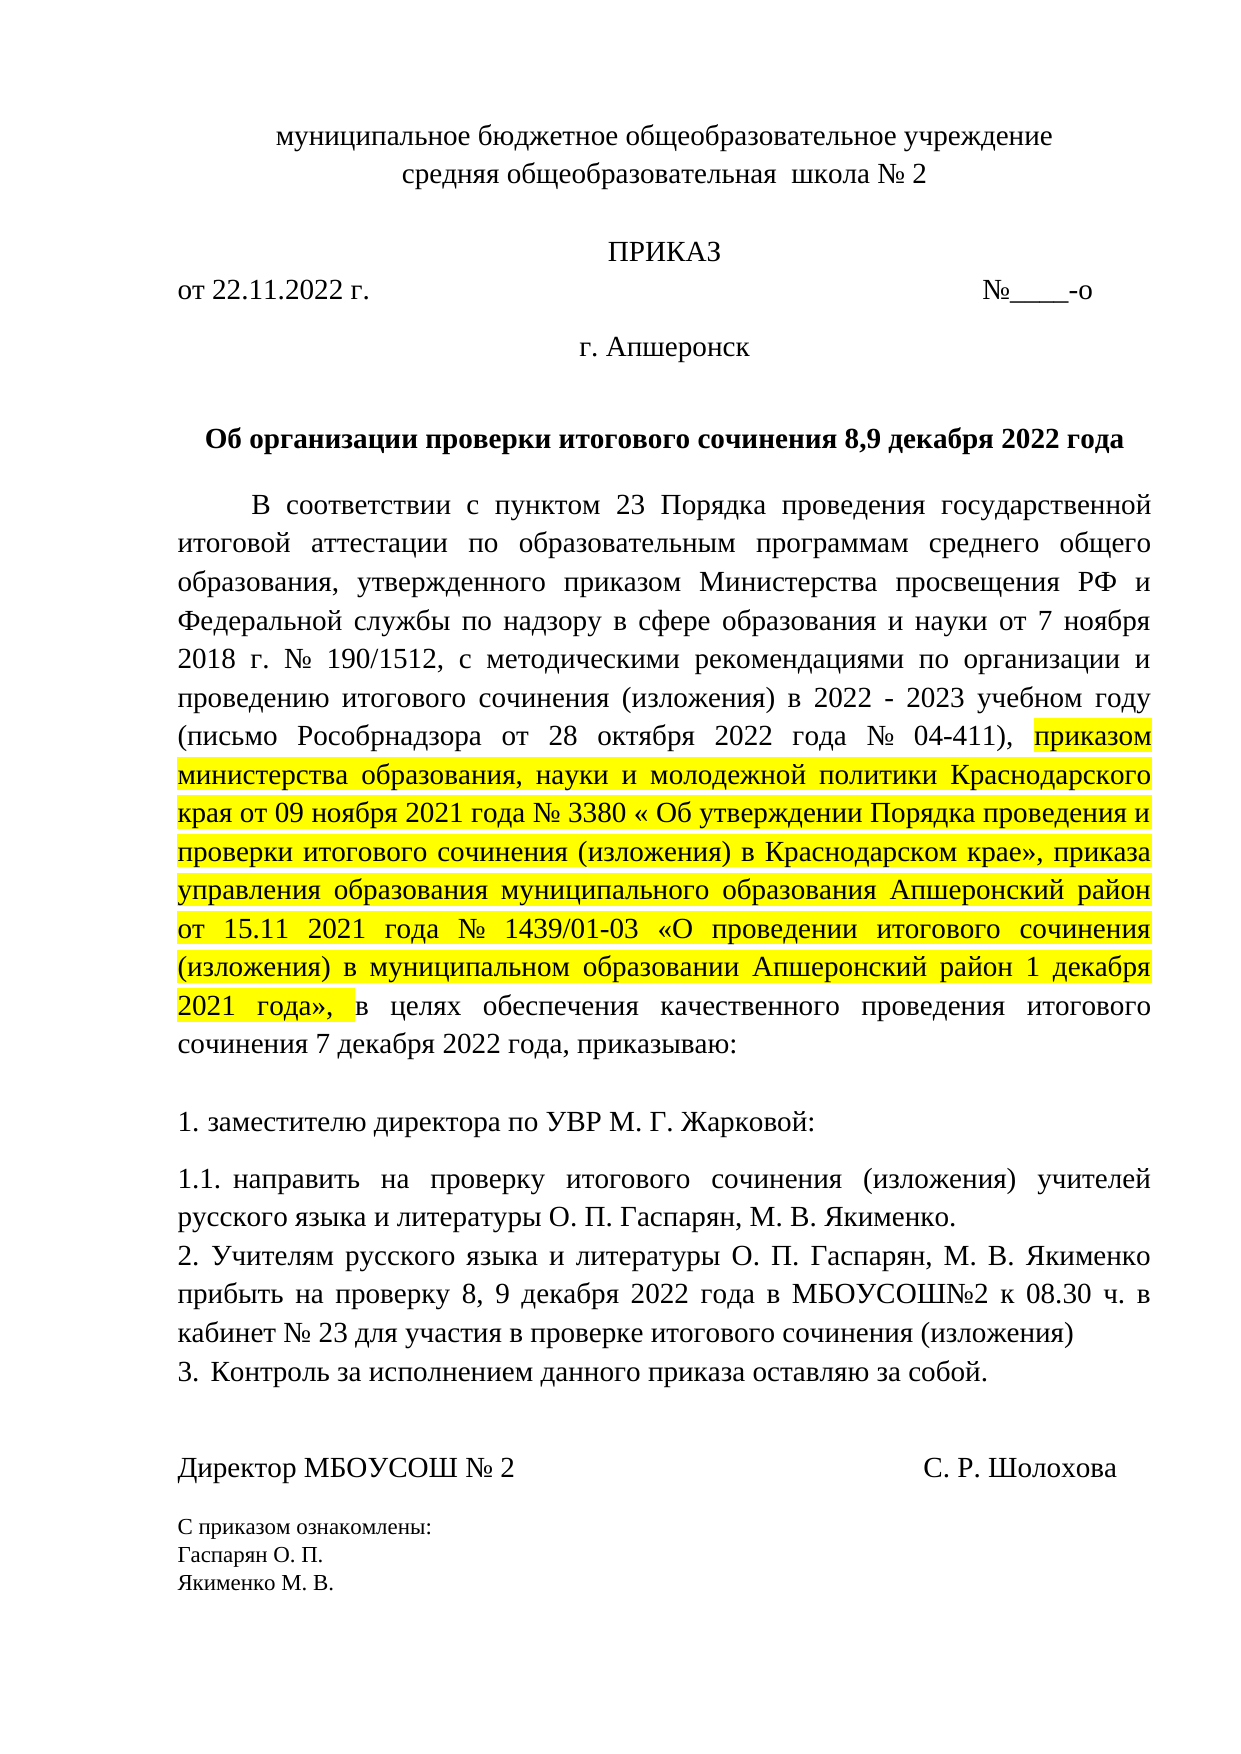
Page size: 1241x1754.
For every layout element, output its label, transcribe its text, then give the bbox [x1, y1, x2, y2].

text ПРИКАЗ [177, 234, 1152, 267]
text С приказом ознакомлены: [177, 1513, 1152, 1540]
text муниципальное бюджетное общеобразовательное учреждение [177, 118, 1152, 152]
text В соответствии с пунктом 23 Порядка проведения государственной итоговой аттестации по образовательным программам среднего общего образования, утвержденного приказом Министерства просвещения РФ и Федеральной службы по надзору в сфере образования и науки от 7 ноября 2018 г. № 190/1512, с методическими рекомендациями по организации и проведению итогового сочинения (изложения) в 2022 - 2023 учебном году (письмо Рособрнадзора от 28 октября 2022 года № 04-411), приказом министерства образования, науки и молодежной политики Краснодарского края от 09 ноября 2021 года № 3380 « Об утверждении Порядка проведения и проверки итогового сочинения (изложения) в Краснодарском крае», приказа управления образования муниципального образования Апшеронский район от 15.11 2021 года № 1439/01-03 «О проведении итогового сочинения (изложения) в муниципальном образовании Апшеронский район 1 декабря 2021 года», в целях обеспечения качественного проведения итогового сочинения 7 декабря 2022 года, приказываю: [177, 487, 1152, 757]
list Учителям русского языка и литературы О. П. Гаспарян, М. В. Якименко прибыть на проверку 8, 9 декабря 2022 года в МБОУСОШ№2 к 08.30 ч. в кабинет № 23 для участия в проверке итогового сочинения (изложения) [177, 1238, 1152, 1349]
text от 22.11.2022 г. №____-о [177, 272, 1152, 306]
text Якименко М. В. [177, 1569, 1152, 1595]
list направить на проверку итогового сочинения (изложения) учителей русского языка и литературы О. П. Гаспарян, М. В. Якименко. [177, 1161, 1152, 1233]
list Контроль за исполнением данного приказа оставляю за собой. [177, 1354, 1152, 1387]
text средняя общеобразовательная школа № 2 [177, 157, 1152, 190]
text Директор МБОУСОШ № 2 С. Р. Шолохова [177, 1451, 1152, 1484]
text В соответствии с пунктом 23 Порядка проведения государственной итоговой аттестации по образовательным программам среднего общего образования, утвержденного приказом Министерства просвещения РФ и Федеральной службы по надзору в сфере образования и науки от 7 ноября 2018 г. № 190/1512, с методическими рекомендациями по организации и проведению итогового сочинения (изложения) в 2022 - 2023 учебном году (письмо Рособрнадзора от 28 октября 2022 года № 04-411), приказом министерства образования, науки и молодежной политики Краснодарского края от 09 ноября 2021 года № 3380 « Об утверждении Порядка проведения и проверки итогового сочинения (изложения) в Краснодарском крае», приказа управления образования муниципального образования Апшеронский район от 15.11 2021 года № 1439/01-03 «О проведении итогового сочинения (изложения) в муниципальном образовании Апшеронский район 1 декабря 2021 года», в целях обеспечения качественного проведения итогового сочинения 7 декабря 2022 года, приказываю: [177, 983, 1152, 1060]
list заместителю директора по УВР М. Г. Жарковой: [177, 1104, 1152, 1137]
text г. Апшеронск [177, 329, 1152, 363]
text Об организации проверки итогового сочинения 8,9 декабря 2022 года [177, 421, 1152, 455]
text Гаспарян О. П. [177, 1541, 1152, 1567]
